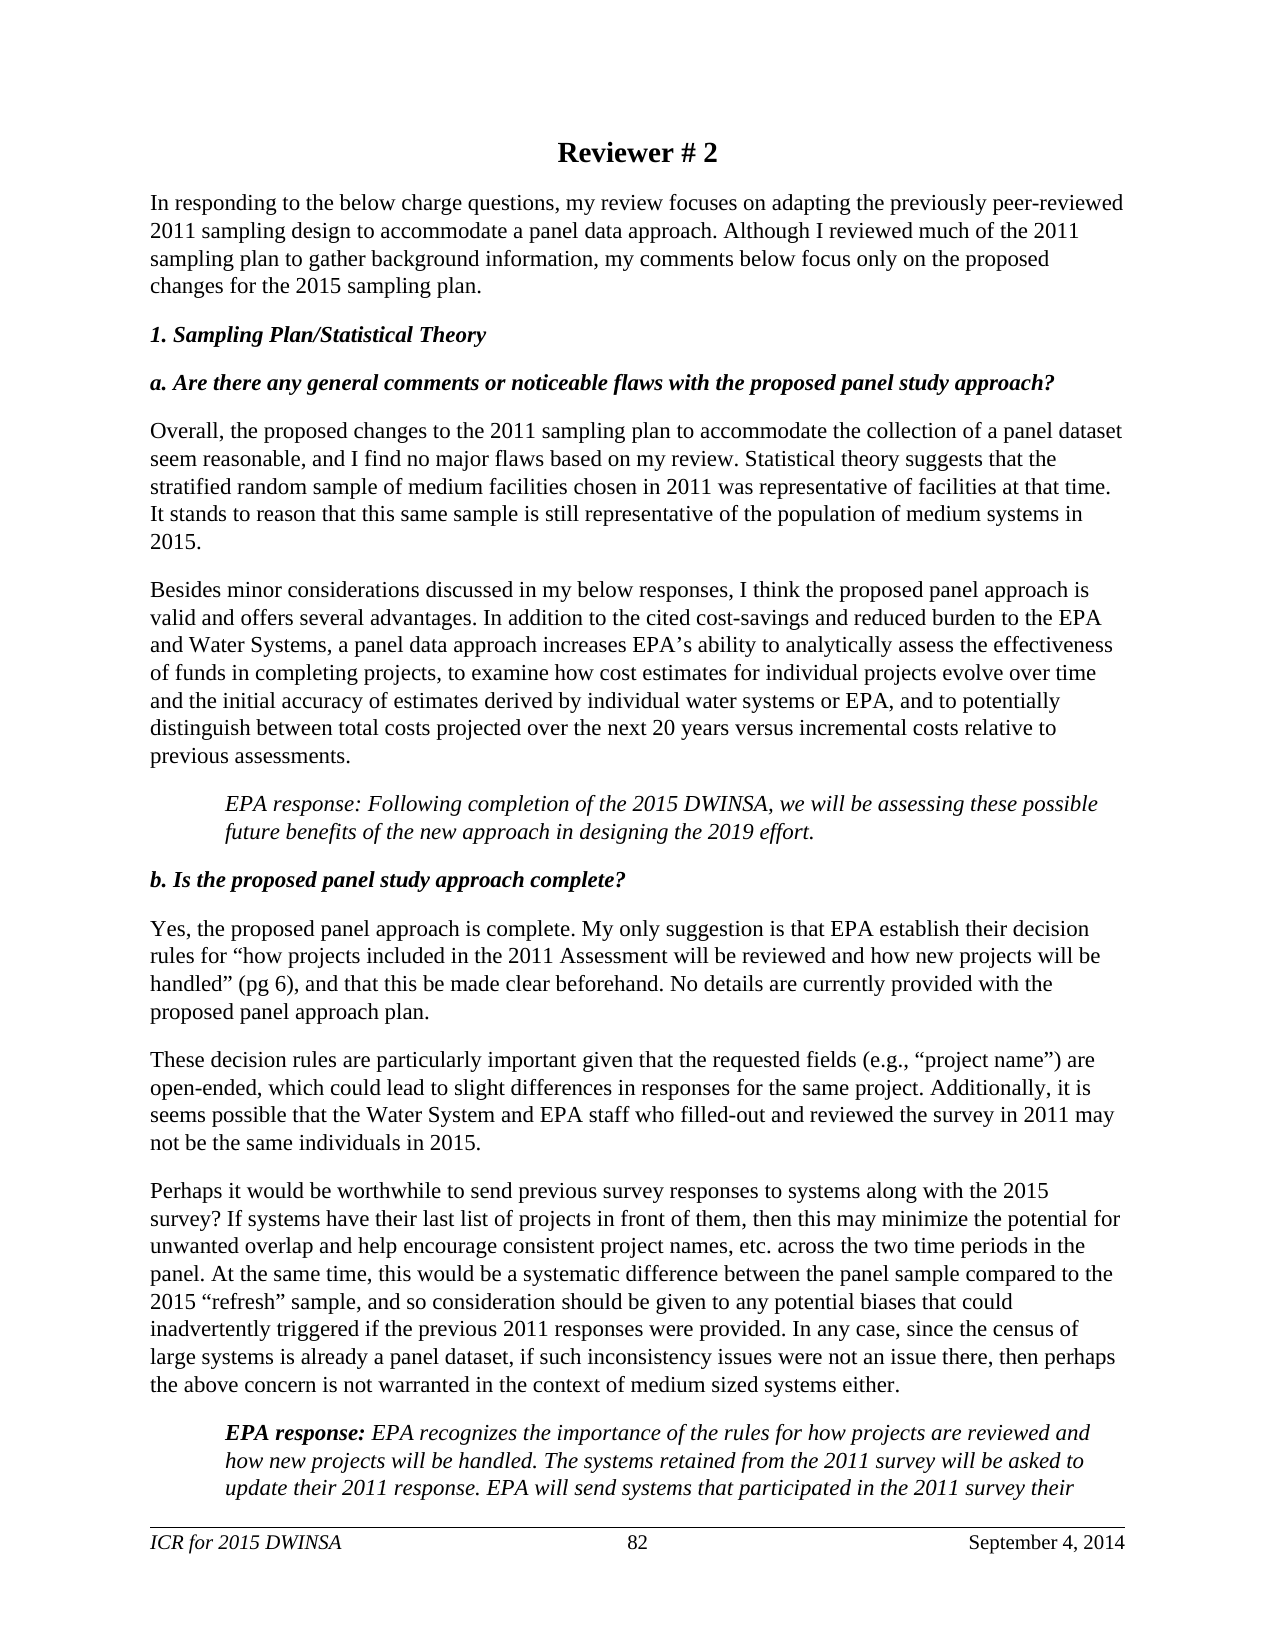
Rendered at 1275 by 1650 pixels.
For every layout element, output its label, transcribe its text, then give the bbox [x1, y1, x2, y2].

text In responding to the below charge questions, my review focuses on adapting the previously peer-reviewed 2011 sampling design to accommodate a panel data approach. Although I reviewed much of the 2011 sampling plan to gather background information, my comments below focus only on the proposed changes for the 2015 sampling plan. [150, 189, 1125, 298]
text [225, 1419, 1125, 1501]
text Besides minor considerations discussed in my below responses, I think the proposed panel approach is valid and offers several advantages. In addition to the cited cost-savings and reduced burden to the EPA and Water Systems, a panel data approach increases EPA’s ability to analytically assess the effectiveness of funds in completing projects, to examine how cost estimates for individual projects evolve over time and the initial accuracy of estimates derived by individual water systems or EPA, and to potentially distinguish between total costs projected over the next 20 years versus incremental costs relative to previous assessments. [150, 576, 1125, 768]
text Perhaps it would be worthwhile to send previous survey responses to systems along with the 2015 survey? If systems have their last list of projects in front of them, then this may minimize the potential for unwanted overlap and help encourage consistent project names, etc. across the two time periods in the panel. At the same time, this would be a systematic difference between the panel sample compared to the 2015 “refresh” sample, and so consideration should be given to any potential biases that could inadvertently triggered if the previous 2011 responses were provided. In any case, since the census of large systems is already a panel dataset, if such inconsistency issues were not an issue there, then perhaps the above concern is not warranted in the context of medium sized systems either. [150, 1177, 1125, 1397]
text b. Is the proposed panel study approach complete? [150, 866, 1125, 893]
text Overall, the proposed changes to the 2011 sampling plan to accommodate the collection of a panel dataset seem reasonable, and I find no major flaws based on my review. Statistical theory suggests that the stratified random sample of medium facilities chosen in 2011 was representative of facilities at that time. It stands to reason that this same sample is still representative of the population of medium systems in 2015. [150, 417, 1125, 554]
subtitle Reviewer # 2 [150, 135, 1125, 168]
text a. Are there any general comments or noticeable flaws with the proposed panel study approach? [150, 369, 1125, 395]
text EPA response: Following completion of the 2015 DWINSA, we will be assessing these possible future benefits of the new approach in designing the 2019 effort. [225, 790, 1125, 844]
text 1. Sampling Plan/Statistical Theory [150, 321, 1125, 347]
text These decision rules are particularly important given that the requested fields (e.g., “project name”) are open-ended, which could lead to slight differences in responses for the same project. Additionally, it is seems possible that the Water System and EPA staff who filled-out and reviewed the survey in 2011 may not be the same individuals in 2015. [150, 1046, 1125, 1155]
text Yes, the proposed panel approach is complete. My only suggestion is that EPA establish their decision rules for “how projects included in the 2011 Assessment will be reviewed and how new projects will be handled” (pg 6), and that this be made clear beforehand. No details are currently provided with the proposed panel approach plan. [150, 915, 1125, 1024]
